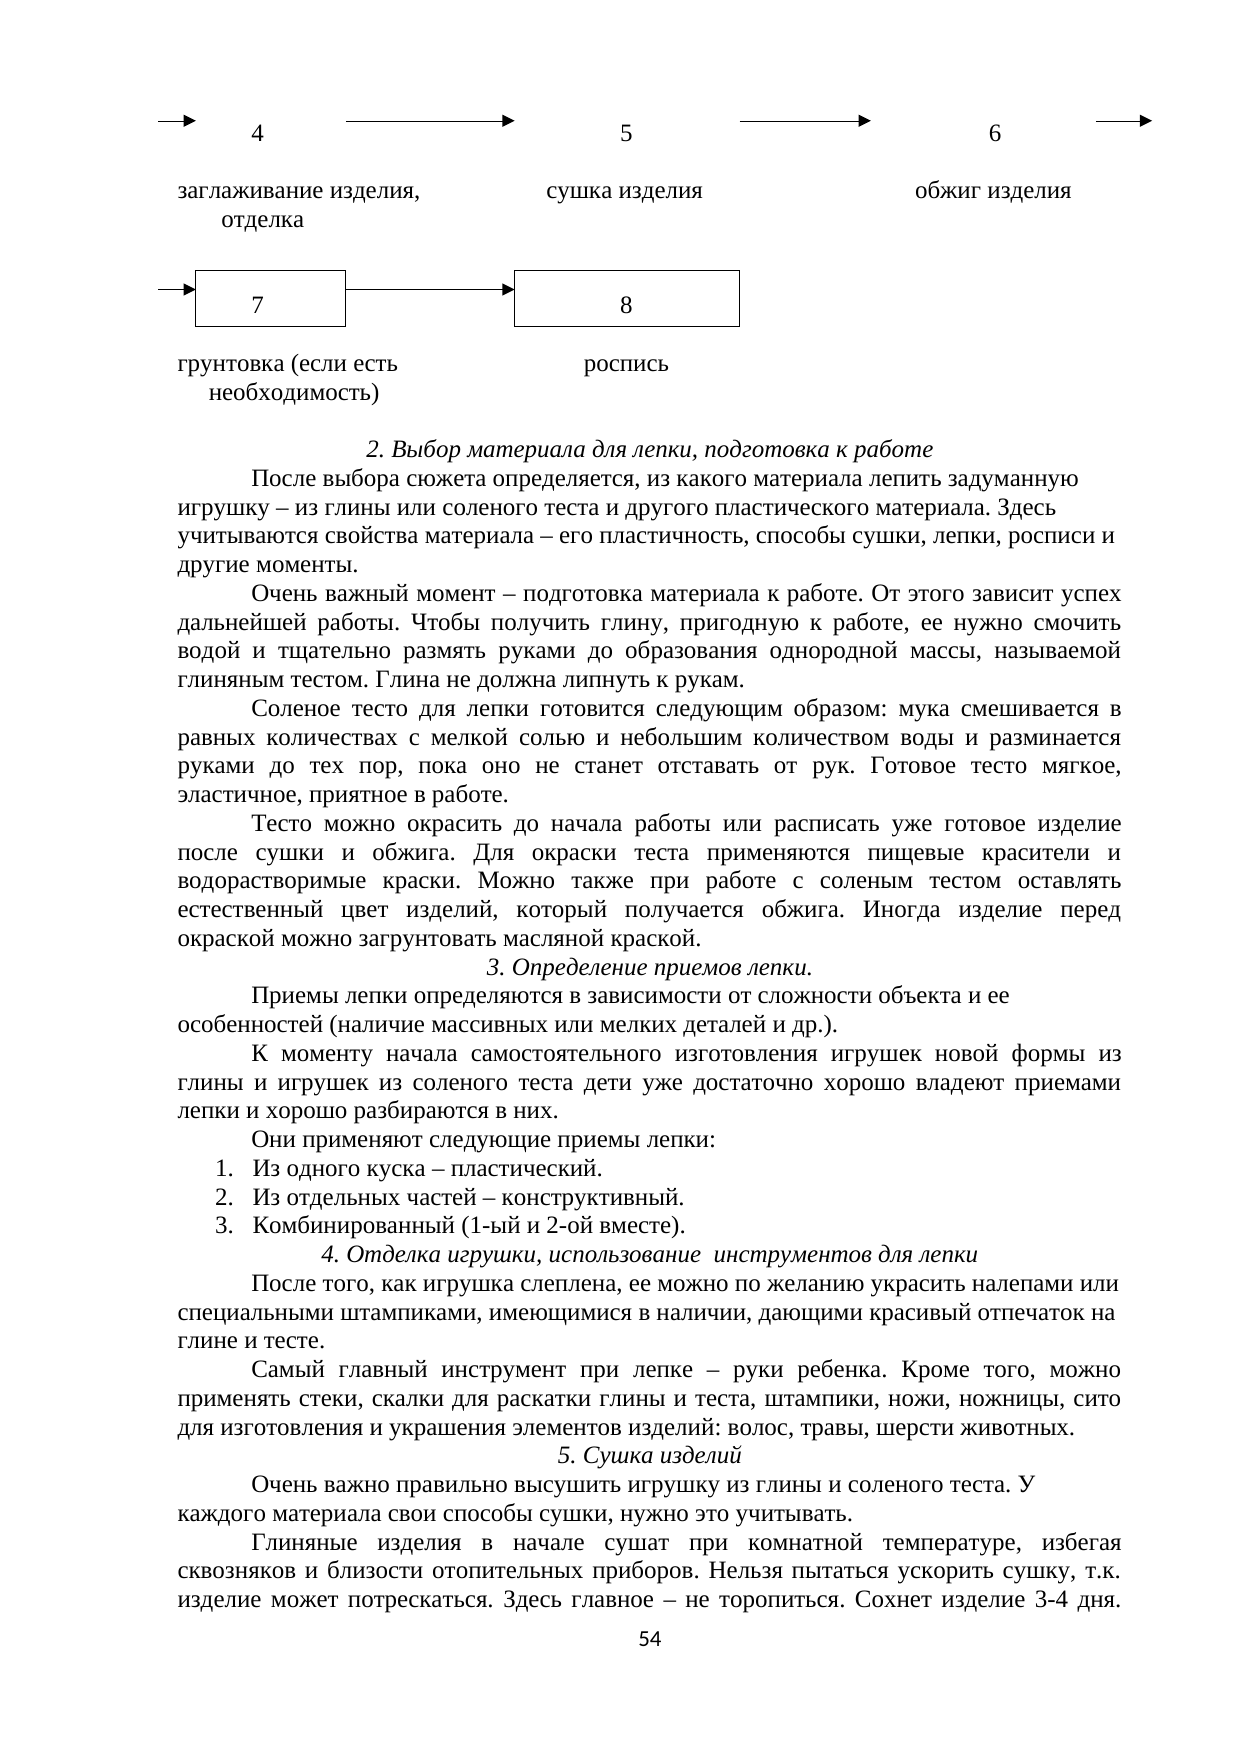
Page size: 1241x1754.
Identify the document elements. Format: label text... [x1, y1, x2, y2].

list Из отдельных частей – конструктивный. [215, 1182, 1122, 1211]
text Очень важно правильно высушить игрушку из глины и соленого теста. У каждого материала свои способы сушки, нужно это учитывать. [177, 1469, 1122, 1527]
text Очень важный момент – подготовка материала к работе. От этого зависит успех дальнейшей работы. Чтобы получить глину, пригодную к работе, ее нужно смочить водой и тщательно размять руками до образования однородной массы, называемой глиняным тестом. Глина не должна липнуть к рукам. [177, 578, 1122, 693]
text 4 5 6 [177, 118, 1122, 147]
text После выбора сюжета определяется, из какого материала лепить задуманную игрушку – из глины или соленого теста и другого пластического материала. Здесь учитываются свойства материала – его пластичность, способы сушки, лепки, росписи и другие моменты. [177, 463, 1122, 578]
text грунтовка (если есть роспись [177, 348, 1122, 377]
text Приемы лепки определяются в зависимости от сложности объекта и ее особенностей (наличие массивных или мелких деталей и др.). [177, 981, 1122, 1038]
text Они применяют следующие приемы лепки: [177, 1124, 1122, 1153]
text 5. Сушка изделий [177, 1441, 1122, 1469]
text необходимость) [177, 377, 1122, 406]
text 4. Отделка игрушки, использование инструментов для лепки [177, 1239, 1122, 1268]
text К моменту начала самостоятельного изготовления игрушек новой формы из глины и игрушек из соленого теста дети уже достаточно хорошо владеют приемами лепки и хорошо разбираются в них. [177, 1038, 1122, 1124]
list Комбинированный (1-ый и 2-ой вместе). [215, 1211, 1122, 1239]
text заглаживание изделия, сушка изделия обжиг изделия [177, 176, 1122, 204]
text Самый главный инструмент при лепке – руки ребенка. Кроме того, можно применять стеки, скалки для раскатки глины и теста, штампики, ножи, ножницы, сито для изготовления и украшения элементов изделий: волос, травы, шерсти животных. [177, 1354, 1122, 1441]
text отделка [177, 204, 1122, 233]
text 2. Выбор материала для лепки, подготовка к работе [177, 434, 1122, 463]
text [177, 1527, 1122, 1613]
text Соленое тесто для лепки готовится следующим образом: мука смешивается в равных количествах с мелкой солью и небольшим количеством воды и разминается руками до тех пор, пока оно не станет отставать от рук. Готовое тесто мягкое, эластичное, приятное в работе. [177, 693, 1122, 808]
text 3. Определение приемов лепки. [177, 952, 1122, 981]
text Тесто можно окрасить до начала работы или расписать уже готовое изделие после сушки и обжига. Для окраски теста применяются пищевые красители и водорастворимые краски. Можно также при работе с соленым тестом оставлять естественный цвет изделий, который получается обжига. Иногда изделие перед окраской можно загрунтовать масляной краской. [177, 808, 1122, 952]
text 7 8 [177, 291, 1122, 319]
text После того, как игрушка слеплена, ее можно по желанию украсить налепами или специальными штампиками, имеющимися в наличии, дающими красивый отпечаток на глине и тесте. [177, 1268, 1122, 1354]
list Из одного куска – пластический. [215, 1153, 1122, 1182]
